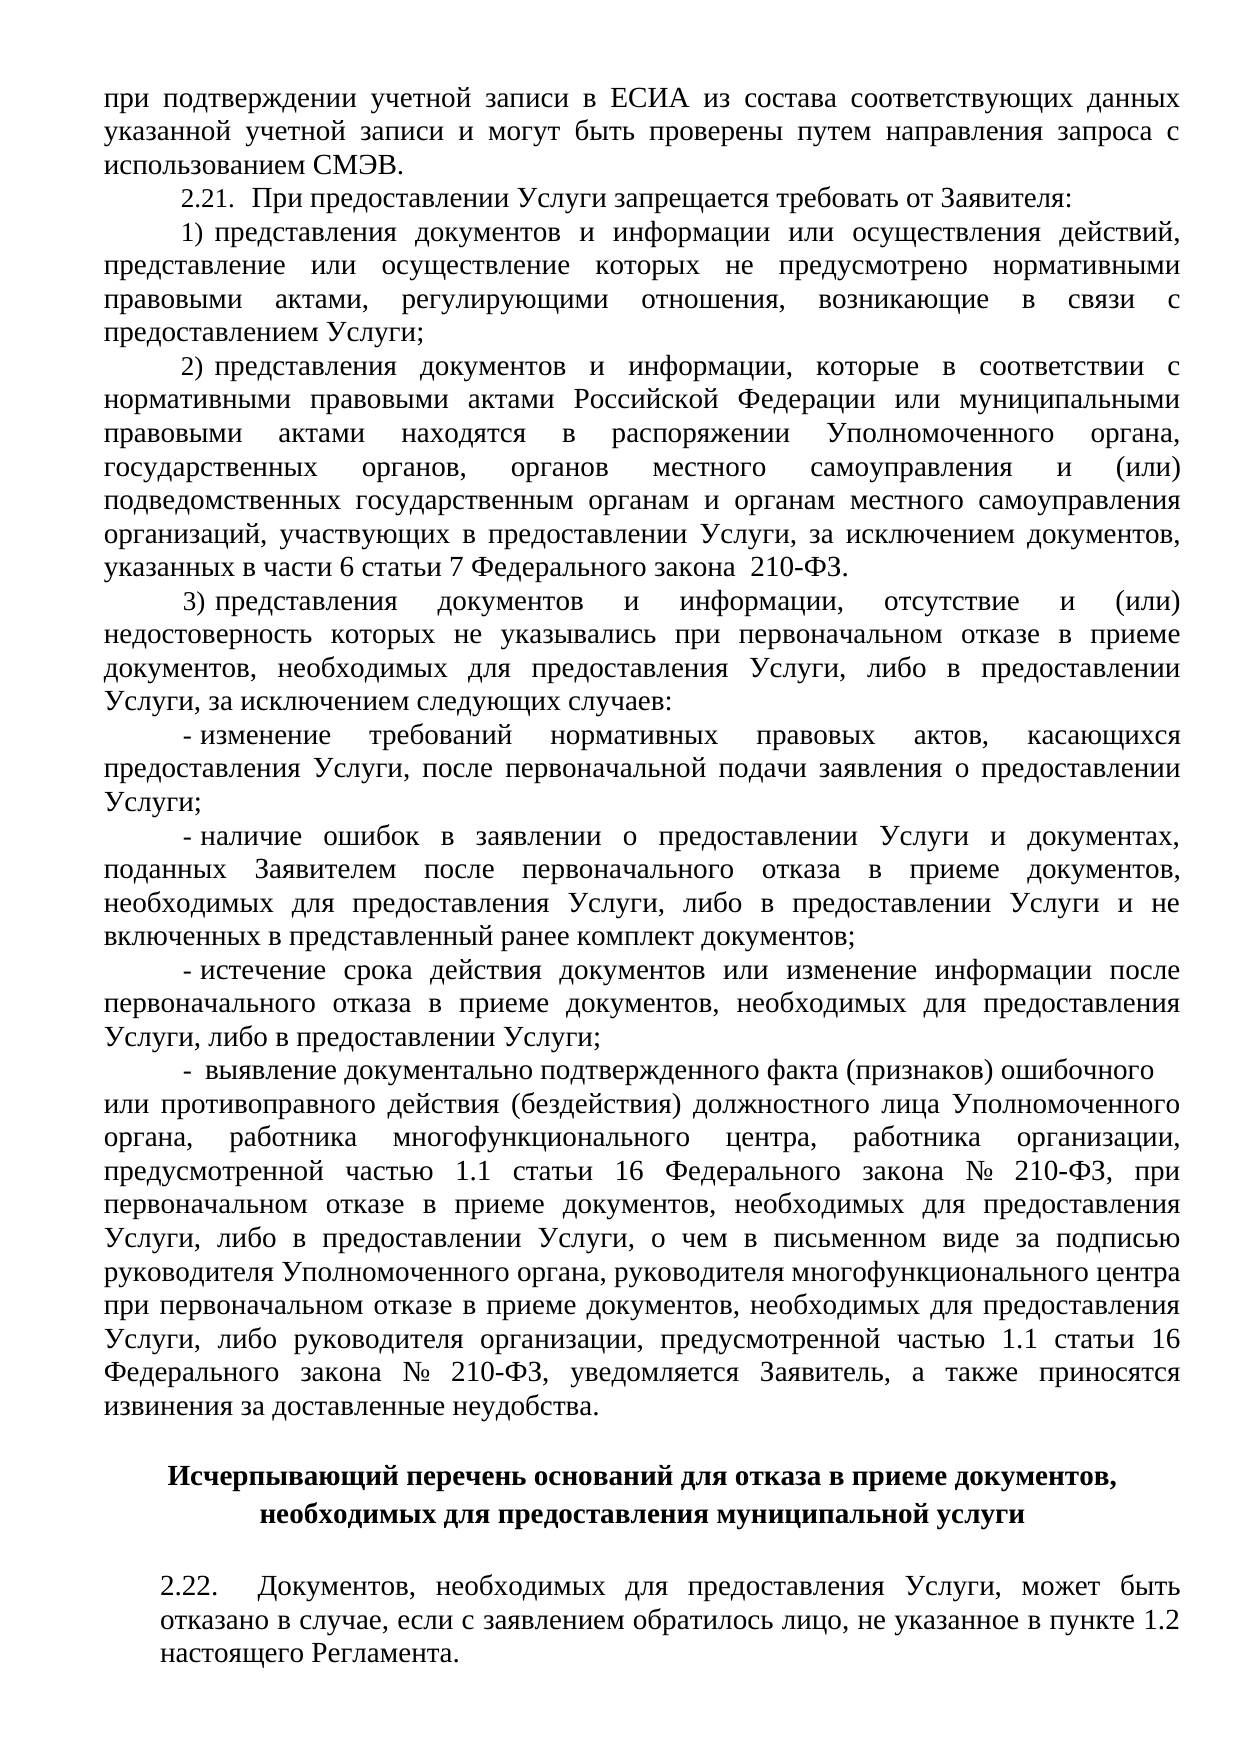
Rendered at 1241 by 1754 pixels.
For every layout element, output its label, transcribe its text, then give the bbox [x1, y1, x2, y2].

list наличие ошибок в заявлении о предоставлении Услуги и документах, поданных Заявителем после первоначального отказа в приеме документов, необходимых для предоставления Услуги, либо в предоставлении Услуги и не включенных в представленный ранее комплект документов; [103, 818, 1181, 952]
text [103, 80, 1181, 180]
list представления документов и информации, которые в соответствии с нормативными правовыми актами Российской Федерации или муниципальными правовыми актами находятся в распоряжении Уполномоченного органа, государственных органов, органов местного самоуправления и (или) подведомственных государственным органам и органам местного самоуправления организаций, участвующих в предоставлении Услуги, за исключением документов, указанных в части 6 статьи 7 Федерального закона 210-ФЗ. [103, 348, 1181, 583]
text 2.22. Документов, необходимых для предоставления Услуги, может быть отказано в случае, если с заявлением обратилось лицо, не указанное в пункте 1.2 настоящего Регламента. [160, 1568, 1181, 1669]
text Исчерпывающий перечень оснований для отказа в приеме документов, необходимых для предоставления муниципальной услуги [103, 1455, 1181, 1531]
list представления документов и информации, отсутствие и (или) недостоверность которых не указывались при первоначальном отказе в приеме документов, необходимых для предоставления Услуги, либо в предоставлении Услуги, за исключением следующих случаев: [103, 583, 1181, 717]
list При предоставлении Услуги запрещается требовать от Заявителя: [103, 180, 1181, 214]
text или противоправного действия (бездействия) должностного лица Уполномоченного органа, работника многофункционального центра, работника организации, предусмотренной частью 1.1 статьи 16 Федерального закона № 210-ФЗ, при первоначальном отказе в приеме документов, необходимых для предоставления Услуги, либо в предоставлении Услуги, о чем в письменном виде за подписью руководителя Уполномоченного органа, руководителя многофункционального центра при первоначальном отказе в приеме документов, необходимых для предоставления Услуги, либо руководителя организации, предусмотренной частью 1.1 статьи 16 Федерального закона № 210-ФЗ, уведомляется Заявитель, а также приносятся извинения за доставленные неудобства. [103, 1086, 1181, 1421]
list истечение срока действия документов или изменение информации после первоначального отказа в приеме документов, необходимых для предоставления Услуги, либо в предоставлении Услуги; [103, 952, 1181, 1052]
list представления документов и информации или осуществления действий, представление или осуществление которых не предусмотрено нормативными правовыми актами, регулирующими отношения, возникающие в связи с предоставлением Услуги; [103, 214, 1181, 348]
list выявление документально подтвержденного факта (признаков) ошибочного [103, 1052, 1181, 1086]
list изменение требований нормативных правовых актов, касающихся предоставления Услуги, после первоначальной подачи заявления о предоставлении Услуги; [103, 717, 1181, 818]
